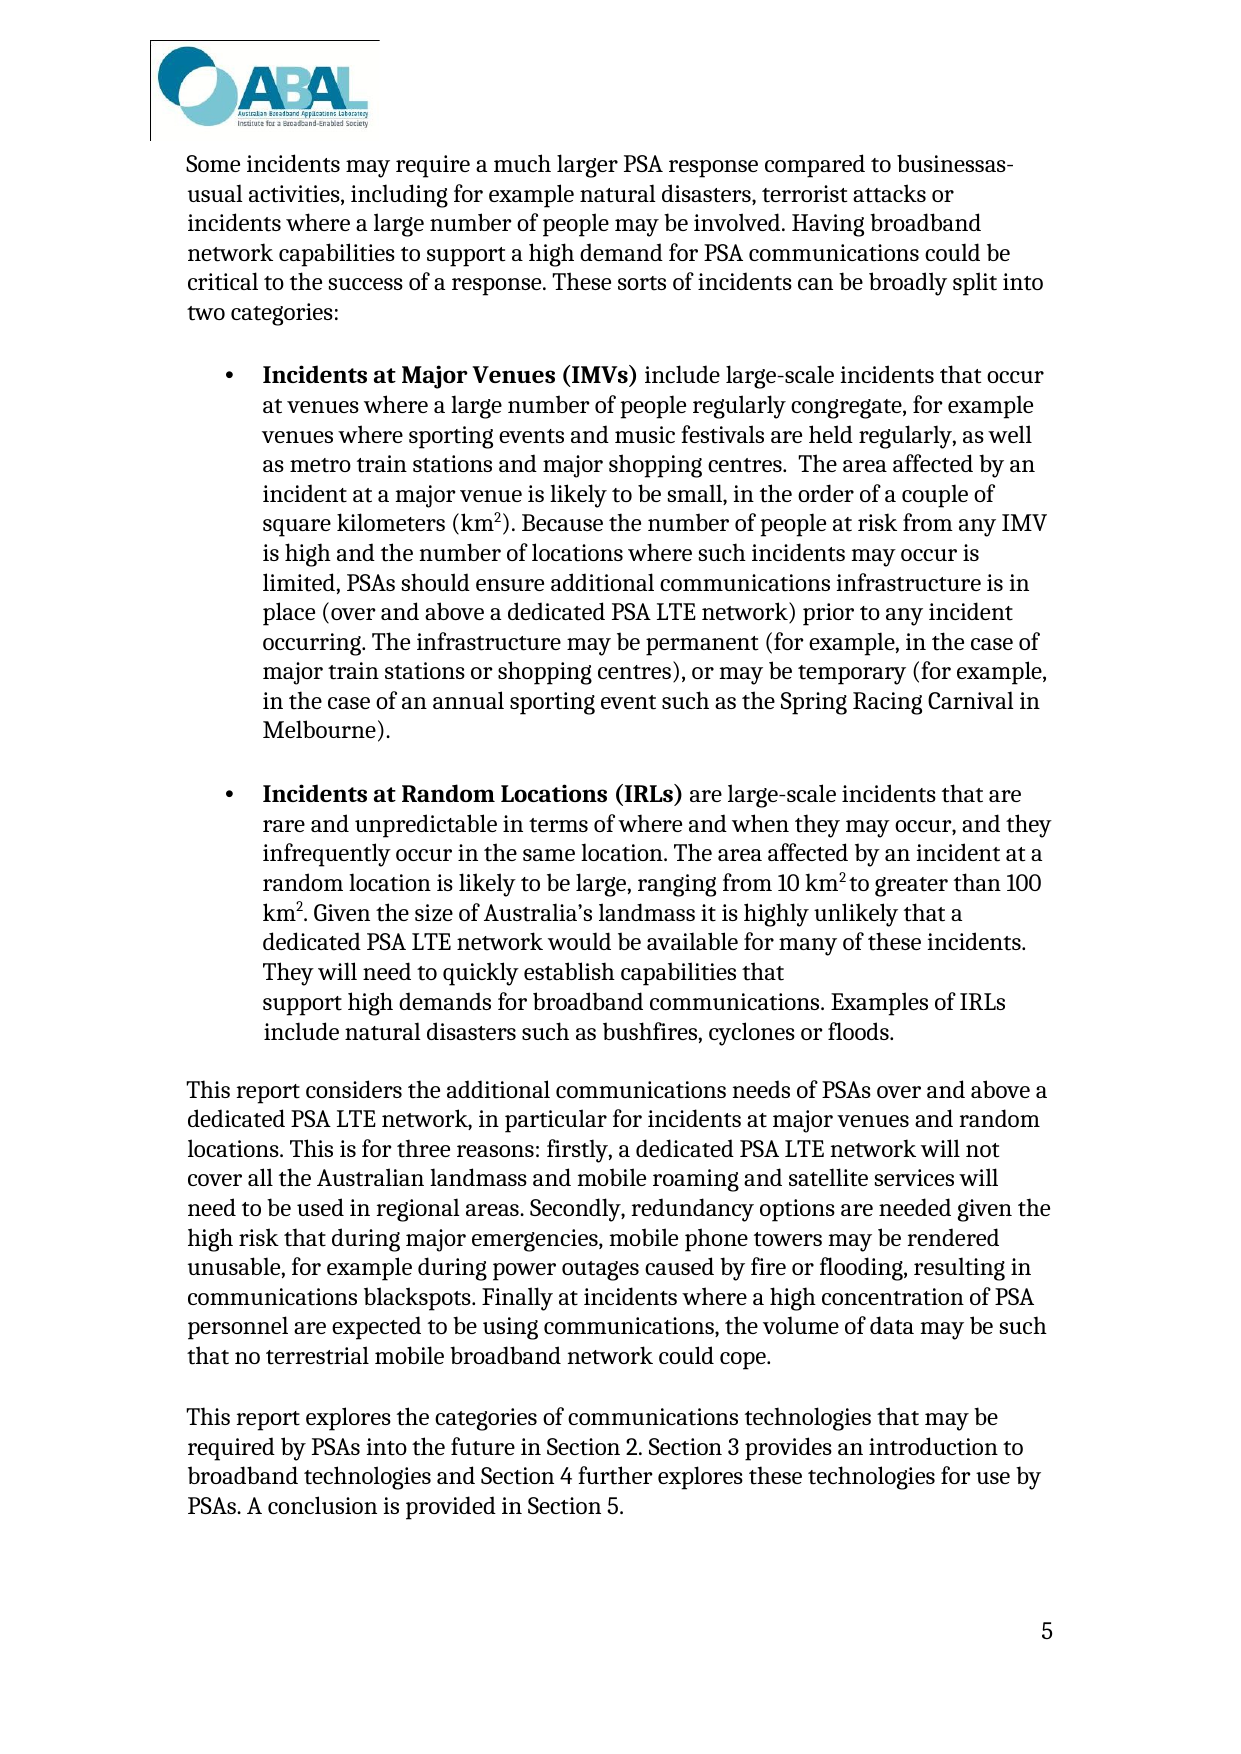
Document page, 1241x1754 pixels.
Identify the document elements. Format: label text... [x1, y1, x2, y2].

list Incidents at Major Venues (IMVs) include large-scale incidents that occur at venues where a large number of people regularly congregate, for example venues where sporting events and music festivals are held regularly, as well as metro train stations and major shopping centres. The area affected by an incident at a major venue is likely to be small, in the order of a couple of square kilometers (km2). Because the number of people at risk from any IMV is high and the number of locations where such incidents may occur is limited, PSAs should ensure additional communications infrastructure is in place (over and above a dedicated PSA LTE network) prior to any incident occurring. The infrastructure may be permanent (for example, in the case of major train stations or shopping centres), or may be temporary (for example, in the case of an annual sporting event such as the Spring Racing Carnival in Melbourne). [225, 360, 1052, 745]
text This report considers the additional communications needs of PSAs over and above a dedicated PSA LTE network, in particular for incidents at major venues and random locations. This is for three reasons: firstly, a dedicated PSA LTE network will not cover all the Australian landmass and mobile roaming and satellite services will need to be used in regional areas. Secondly, redundancy options are needed given the high risk that during major emergencies, mobile phone towers may be rendered unusable, for example during power outages caused by fire or flooding, resulting in communications blackspots. Finally at incidents where a high concentration of PSA personnel are expected to be using communications, the volume of data may be such that no terrestrial mobile broadband network could cope. [186, 1076, 1052, 1371]
text support high demands for broadband communications. Examples of IRLs include natural disasters such as bushfires, cyclones or floods. [262, 988, 1052, 1046]
text This report explores the categories of communications technologies that may be required by PSAs into the future in Section 2. Section 3 provides an introduction to broadband technologies and Section 4 further explores these technologies for use by PSAs. A conclusion is provided in Section 5. [186, 1403, 1052, 1520]
text Some incidents may require a much larger PSA response compared to businessas-usual activities, including for example natural disasters, terrorist attacks or incidents where a large number of people may be involved. Having broadband network capabilities to support a high demand for PSA communications could be critical to the success of a response. These sorts of incidents can be broadly split into two categories: [186, 150, 1052, 327]
list Incidents at Random Locations (IRLs) are large-scale incidents that are rare and unpredictable in terms of where and when they may occur, and they infrequently occur in the same location. The area affected by an incident at a random location is likely to be large, ranging from 10 km2 to greater than 100 km2. Given the size of Australia’s landmass it is highly unlikely that a dedicated PSA LTE network would be available for many of these incidents. They will need to quickly establish capabilities that [225, 779, 1052, 986]
picture [150, 40, 380, 141]
